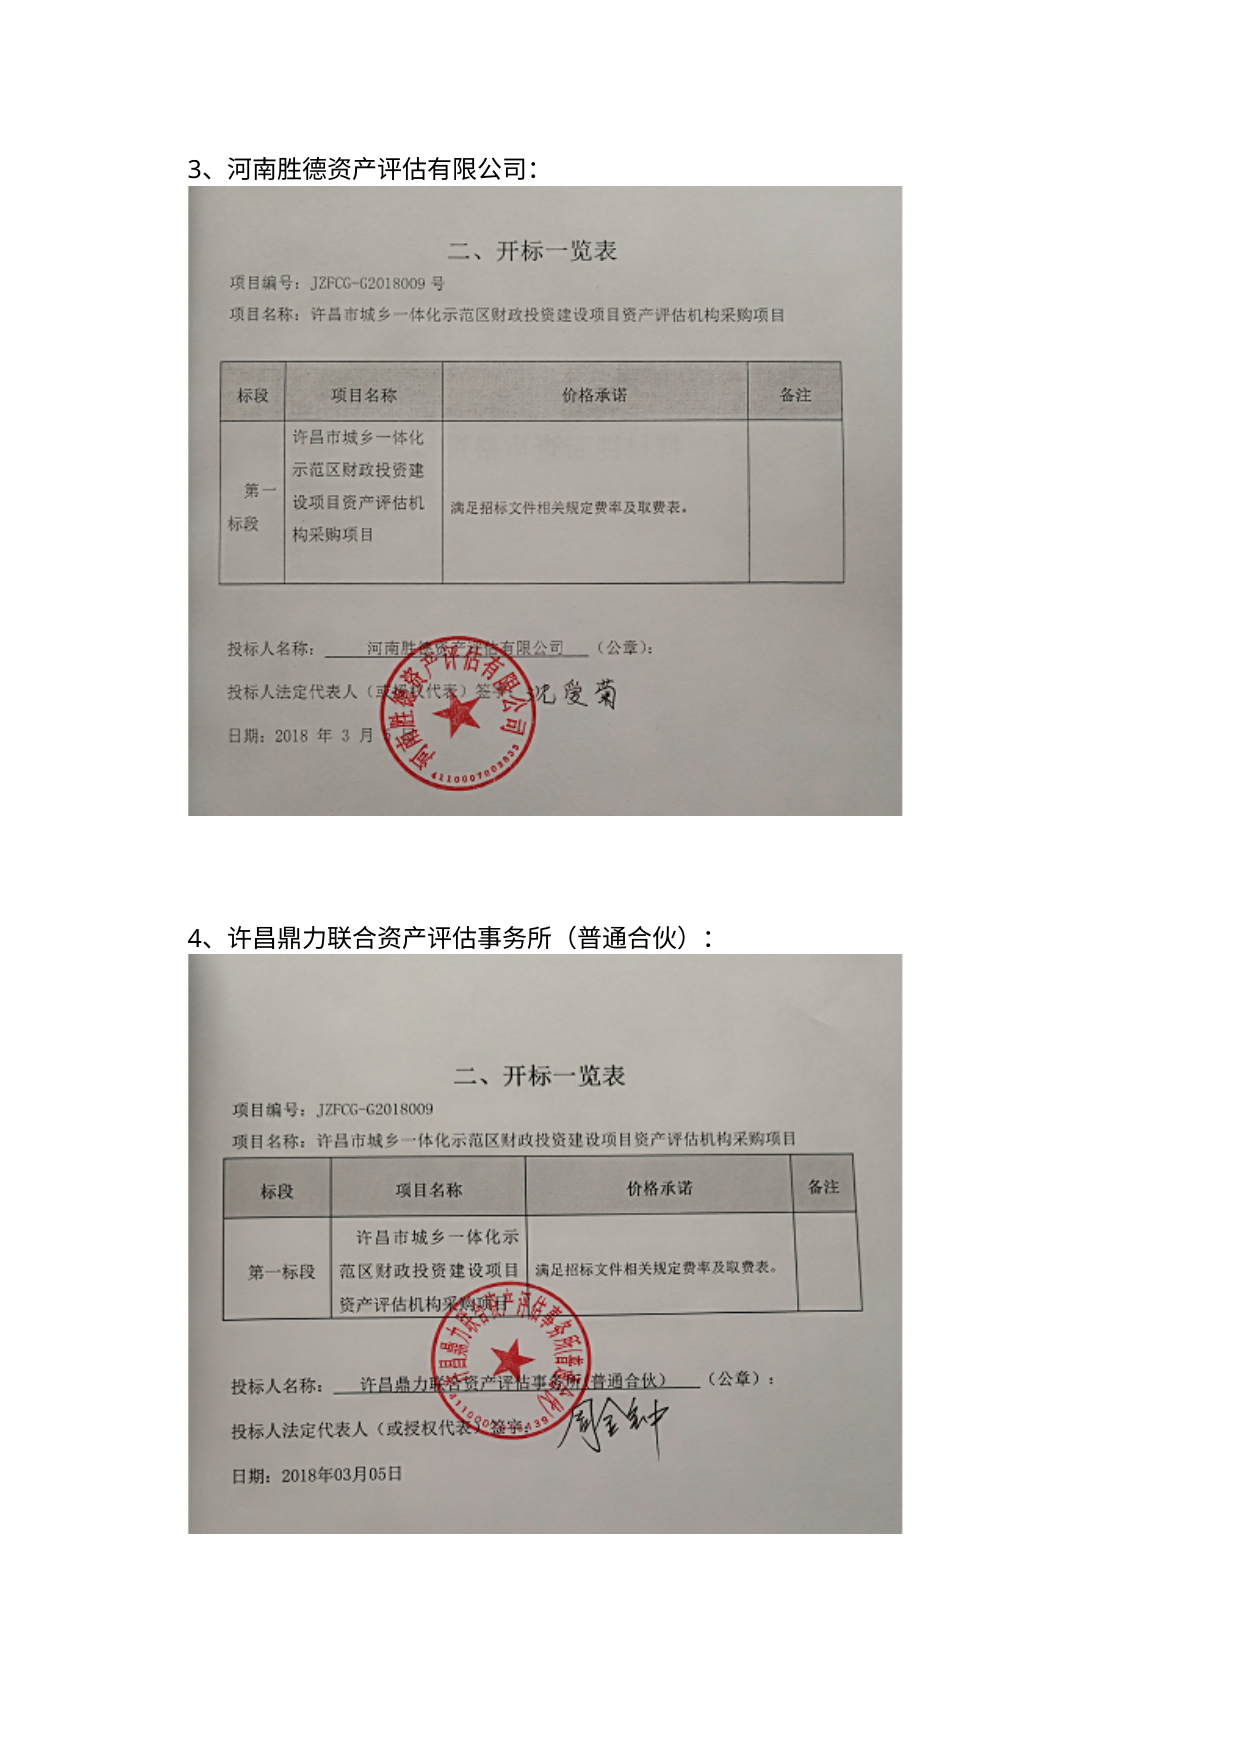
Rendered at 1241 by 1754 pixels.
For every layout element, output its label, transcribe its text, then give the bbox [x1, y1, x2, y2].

text 4、许昌鼎力联合资产评估事务所（普通合伙）： [187, 918, 1053, 954]
text 3、河南胜德资产评估有限公司： [187, 150, 1053, 186]
picture [187, 186, 904, 816]
picture [187, 954, 904, 1534]
